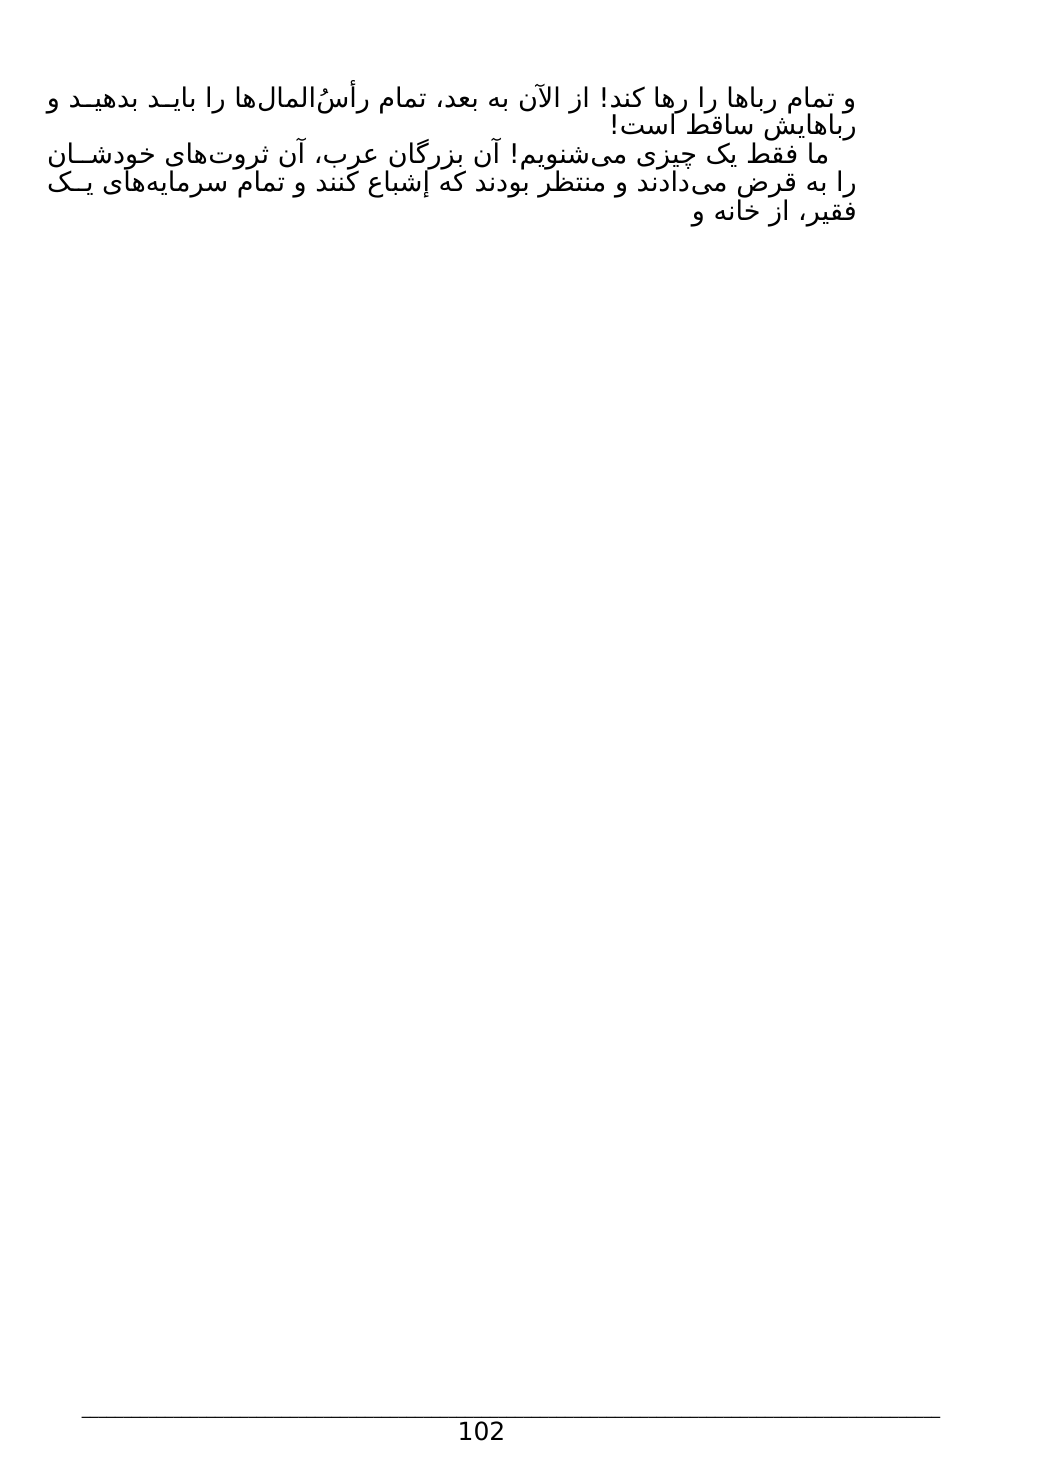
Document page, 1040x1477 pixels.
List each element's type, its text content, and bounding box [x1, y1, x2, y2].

text ما فقط یک چیزی می‌شنویم! آن بزرگان عرب، آن ثروت‌های خودشان را به قرض می‌دادند و منتظر بودند که إشباع کنند و تمام سرمایه‌های یک فقیر، از خانه و [47, 141, 857, 226]
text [47, 84, 857, 141]
